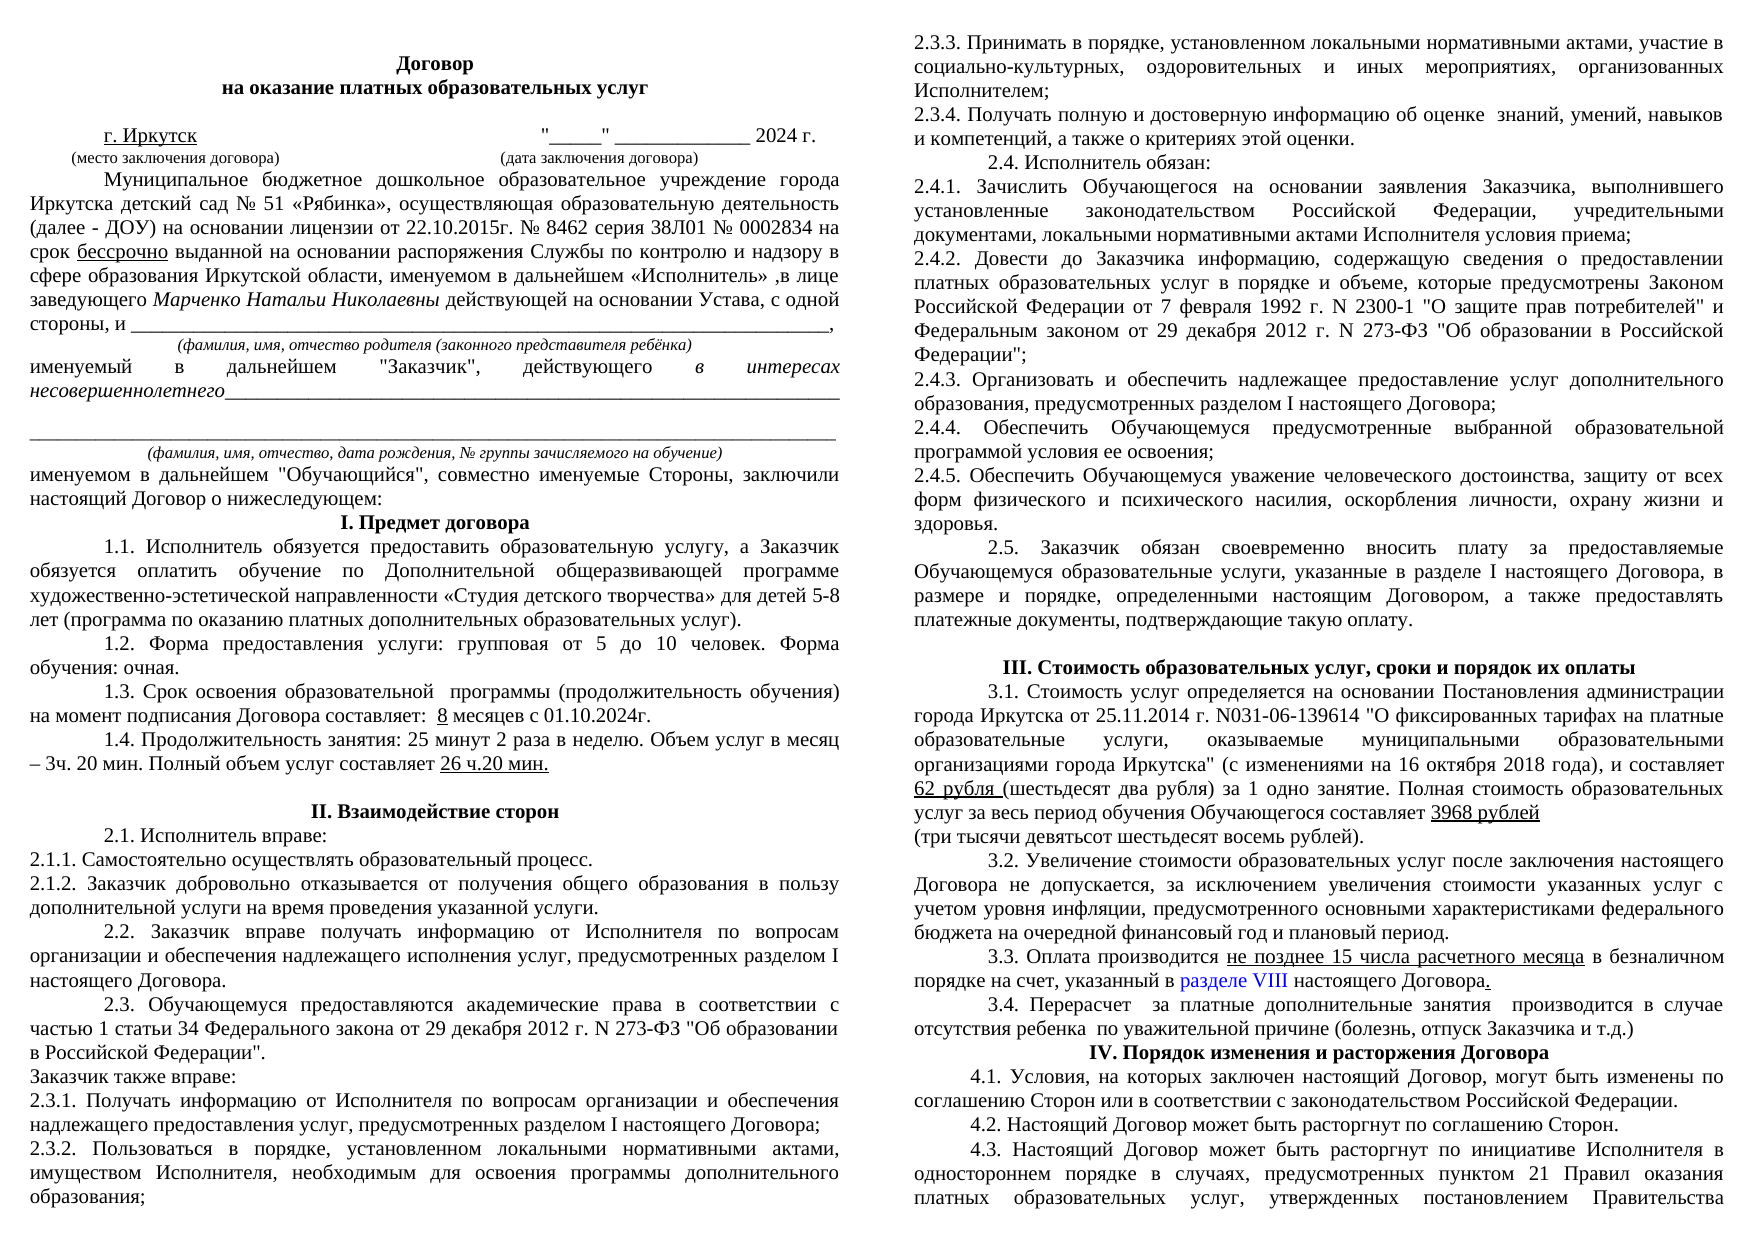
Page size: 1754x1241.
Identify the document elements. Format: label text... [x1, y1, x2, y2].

text ______________________________________________________________________________________ [29, 421, 840, 443]
text 2.3.4. Получать полную и достоверную информацию об оценке знаний, умений, навыков и компетенций, а также о критериях этой оценки. [914, 102, 1724, 150]
text (три тысячи девятьсот шестьдесят восемь рублей). [914, 824, 1724, 848]
text 1.1. Исполнитель обязуется предоставить образовательную услугу, а Заказчик обязуется оплатить обучение по Дополнительной общеразвивающей программе художественно-эстетической направленности «Студия детского творчества» для детей 5-8 лет (программа по оказанию платных дополнительных образовательных услуг). [29, 534, 840, 631]
text (место заключения договора) (дата заключения договора) [29, 147, 840, 167]
text 4.2. Настоящий Договор может быть расторгнут по соглашению Сторон. [914, 1112, 1724, 1136]
text Муниципальное бюджетное дошкольное образовательное учреждение города Иркутска детский сад № 51 «Рябинка», осуществляющая образовательную деятельность (далее - ДОУ) на основании лицензии от 22.10.2015г. № 8462 серия 38Л01 № 0002834 на срок бессрочно выданной на основании распоряжения Службы по контролю и надзору в сфере образования Иркутской области, именуемом в дальнейшем «Исполнитель» ,в лице заведующего Марченко Натальи Николаевны действующей на основании Устава, с одной стороны, и ___________________________________________________________________, [29, 167, 840, 335]
text I. Предмет договора [29, 510, 840, 534]
text IV. Порядок изменения и расторжения Договора [914, 1040, 1724, 1064]
text 2.3.1. Получать информацию от Исполнителя по вопросам организации и обеспечения надлежащего предоставления услуг, предусмотренных разделом I настоящего Договора; [29, 1088, 840, 1136]
text 2.4.5. Обеспечить Обучающемуся уважение человеческого достоинства, защиту от всех форм физического и психического насилия, оскорбления личности, охрану жизни и здоровья. [914, 463, 1724, 535]
text 2.3. Обучающемуся предоставляются академические права в соответствии с частью 1 статьи 34 Федерального закона от 29 декабря 2012 г. N 273-ФЗ "Об образовании в Российской Федерации". [29, 992, 840, 1064]
text 2.5. Заказчик обязан своевременно вносить плату за предоставляемые Обучающемуся образовательные услуги, указанные в разделе I настоящего Договора, в размере и порядке, определенными настоящим Договором, а также предоставлять платежные документы, подтверждающие такую оплату. [914, 535, 1724, 631]
title Договор [29, 51, 840, 75]
text 2.4.4. Обеспечить Обучающемуся предусмотренные выбранной образовательной программой условия ее освоения; [914, 414, 1724, 463]
text 1.2. Форма предоставления услуги: групповая от 5 до 10 человек. Форма обучения: очная. [29, 631, 840, 679]
text 2.4.2. Довести до Заказчика информацию, содержащую сведения о предоставлении платных образовательных услуг в порядке и объеме, которые предусмотрены Законом Российской Федерации от 7 февраля 1992 г. N 2300-1 "О защите прав потребителей" и Федеральным законом от 29 декабря 2012 г. N 273-ФЗ "Об образовании в Российской Федерации"; [914, 246, 1724, 366]
text 3.3. Оплата производится не позднее 15 числа расчетного месяца в безналичном порядке на счет, указанный в разделе VIII настоящего Договора. [914, 944, 1724, 992]
text 3.1. Стоимость услуг определяется на основании Постановления администрации города Иркутска от 25.11.2014 г. N031-06-139614 "О фиксированных тарифах на платные образовательные услуги, оказываемые муниципальными образовательными организациями города Иркутска" (с изменениями на 16 октября 2018 года), и составляет 62 рубля (шестьдесят два рубля) за 1 одно занятие. Полная стоимость образовательных услуг за весь период обучения Обучающегося составляет 3968 рублей [914, 679, 1724, 824]
title на оказание платных образовательных услуг [29, 75, 840, 99]
text II. Взаимодействие сторон [29, 799, 840, 823]
text г. Иркутск "_____" _____________ 2024 г. [29, 123, 840, 147]
text 1.3. Срок освоения образовательной программы (продолжительность обучения) на момент подписания Договора составляет: 8 месяцев с 01.10.2024г. [29, 679, 840, 727]
text 2.2. Заказчик вправе получать информацию от Исполнителя по вопросам организации и обеспечения надлежащего исполнения услуг, предусмотренных разделом I настоящего Договора. [29, 919, 840, 992]
text 2.4.1. Зачислить Обучающегося на основании заявления Заказчика, выполнившего установленные законодательством Российской Федерации, учредительными документами, локальными нормативными актами Исполнителя условия приема; [914, 174, 1724, 246]
text 2.4. Исполнитель обязан: [914, 150, 1724, 174]
text 2.3.3. Принимать в порядке, установленном локальными нормативными актами, участие в социально-культурных, оздоровительных и иных мероприятиях, организованных Исполнителем; [914, 29, 1724, 102]
text 2.1. Исполнитель вправе: [29, 823, 840, 847]
text 2.1.2. Заказчик добровольно отказывается от получения общего образования в пользу дополнительной услуги на время проведения указанной услуги. [29, 871, 840, 919]
text 3.2. Увеличение стоимости образовательных услуг после заключения настоящего Договора не допускается, за исключением увеличения стоимости указанных услуг с учетом уровня инфляции, предусмотренного основными характеристиками федерального бюджета на очередной финансовый год и плановый период. [914, 848, 1724, 944]
text (фамилия, имя, отчество, дата рождения, № группы зачисляемого на обучение) [29, 443, 840, 462]
text 1.4. Продолжительность занятия: 25 минут 2 раза в неделю. Объем услуг в месяц – 3ч. 20 мин. Полный объем услуг составляет 26 ч.20 мин. [29, 727, 840, 775]
text именуемый в дальнейшем "Заказчик", действующего в интересах несовершеннолетнего___________________________________________________________ [29, 354, 840, 402]
text (фамилия, имя, отчество родителя (законного представителя ребёнка) [29, 335, 840, 354]
text III. Стоимость образовательных услуг, сроки и порядок их оплаты [914, 655, 1724, 679]
text именуемом в дальнейшем "Обучающийся", совместно именуемые Стороны, заключили настоящий Договор о нижеследующем: [29, 462, 840, 510]
text 2.4.3. Организовать и обеспечить надлежащее предоставление услуг дополнительного образования, предусмотренных разделом I настоящего Договора; [914, 366, 1724, 414]
text 3.4. Перерасчет за платные дополнительные занятия производится в случае отсутствия ребенка по уважительной причине (болезнь, отпуск Заказчика и т.д.) [914, 992, 1724, 1040]
text 4.1. Условия, на которых заключен настоящий Договор, могут быть изменены по соглашению Сторон или в соответствии с законодательством Российской Федерации. [914, 1064, 1724, 1112]
text 2.3.2. Пользоваться в порядке, установленном локальными нормативными актами, имуществом Исполнителя, необходимым для освоения программы дополнительного образования; [29, 1136, 840, 1208]
text Заказчик также вправе: [29, 1064, 840, 1088]
text 2.1.1. Самостоятельно осуществлять образовательный процесс. [29, 847, 840, 871]
